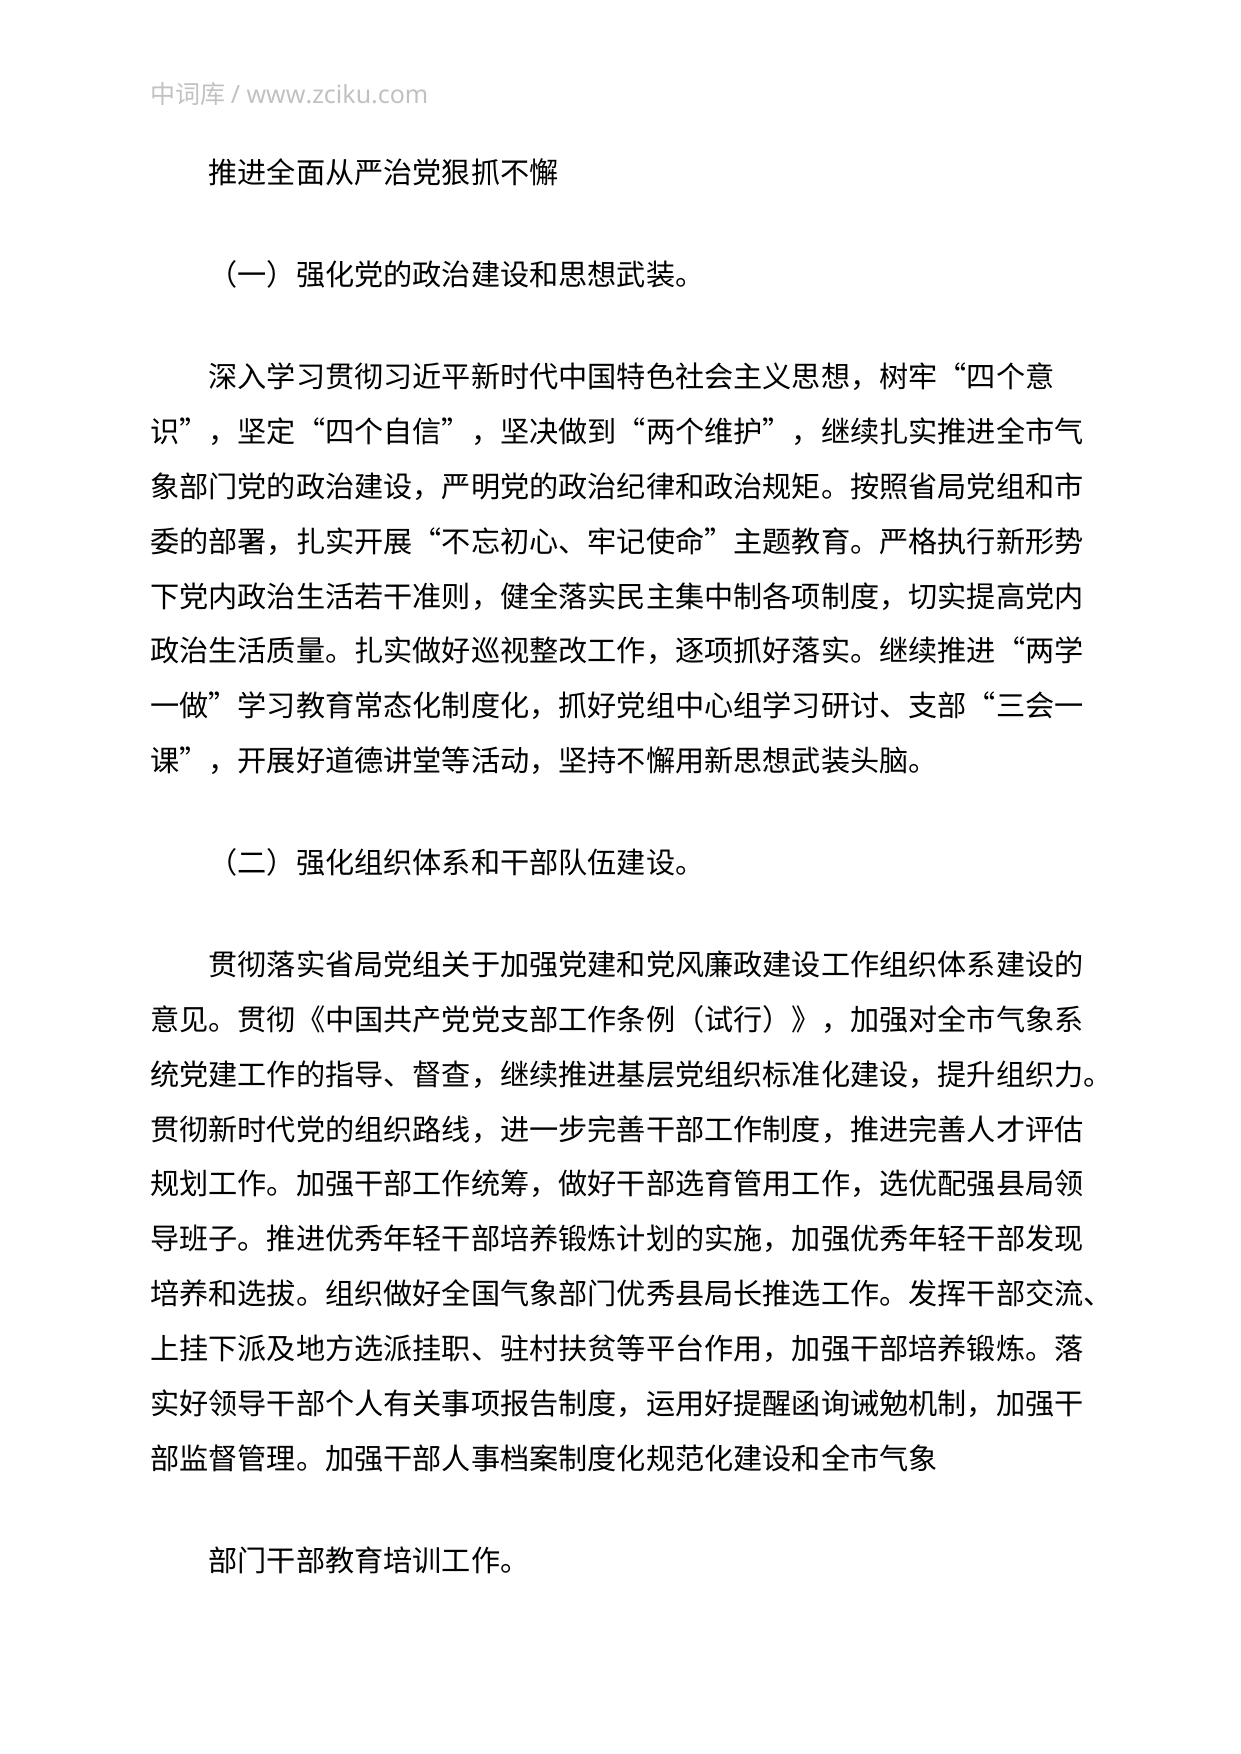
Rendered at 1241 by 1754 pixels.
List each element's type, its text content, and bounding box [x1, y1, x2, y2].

text （二）强化组织体系和干部队伍建设。 [150, 839, 1090, 882]
text 贯彻落实省局党组关于加强党建和党风廉政建设工作组织体系建设的意见。贯彻《中国共产党党支部工作条例（试行）》，加强对全市气象系统党建工作的指导、督查，继续推进基层党组织标准化建设，提升组织力。贯彻新时代党的组织路线，进一步完善干部工作制度，推进完善人才评估规划工作。加强干部工作统筹，做好干部选育管用工作，选优配强县局领导班子。推进优秀年轻干部培养锻炼计划的实施，加强优秀年轻干部发现培养和选拔。组织做好全国气象部门优秀县局长推选工作。发挥干部交流、上挂下派及地方选派挂职、驻村扶贫等平台作用，加强干部培养锻炼。落实好领导干部个人有关事项报告制度，运用好提醒函询诫勉机制，加强干部监督管理。加强干部人事档案制度化规范化建设和全市气象 [150, 941, 1090, 1478]
text （一）强化党的政治建设和思想武装。 [150, 252, 1090, 294]
text 推进全面从严治党狠抓不懈 [150, 150, 1090, 192]
text 深入学习贯彻习近平新时代中国特色社会主义思想，树牢“四个意识”，坚定“四个自信”，坚决做到“两个维护”，继续扎实推进全市气象部门党的政治建设，严明党的政治纪律和政治规矩。按照省局党组和市委的部署，扎实开展“不忘初心、牢记使命”主题教育。严格执行新形势下党内政治生活若干准则，健全落实民主集中制各项制度，切实提高党内政治生活质量。扎实做好巡视整改工作，逐项抓好落实。继续推进“两学一做”学习教育常态化制度化，抓好党组中心组学习研讨、支部“三会一课”，开展好道德讲堂等活动，坚持不懈用新思想武装头脑。 [150, 353, 1090, 780]
text 部门干部教育培训工作。 [150, 1537, 1090, 1579]
